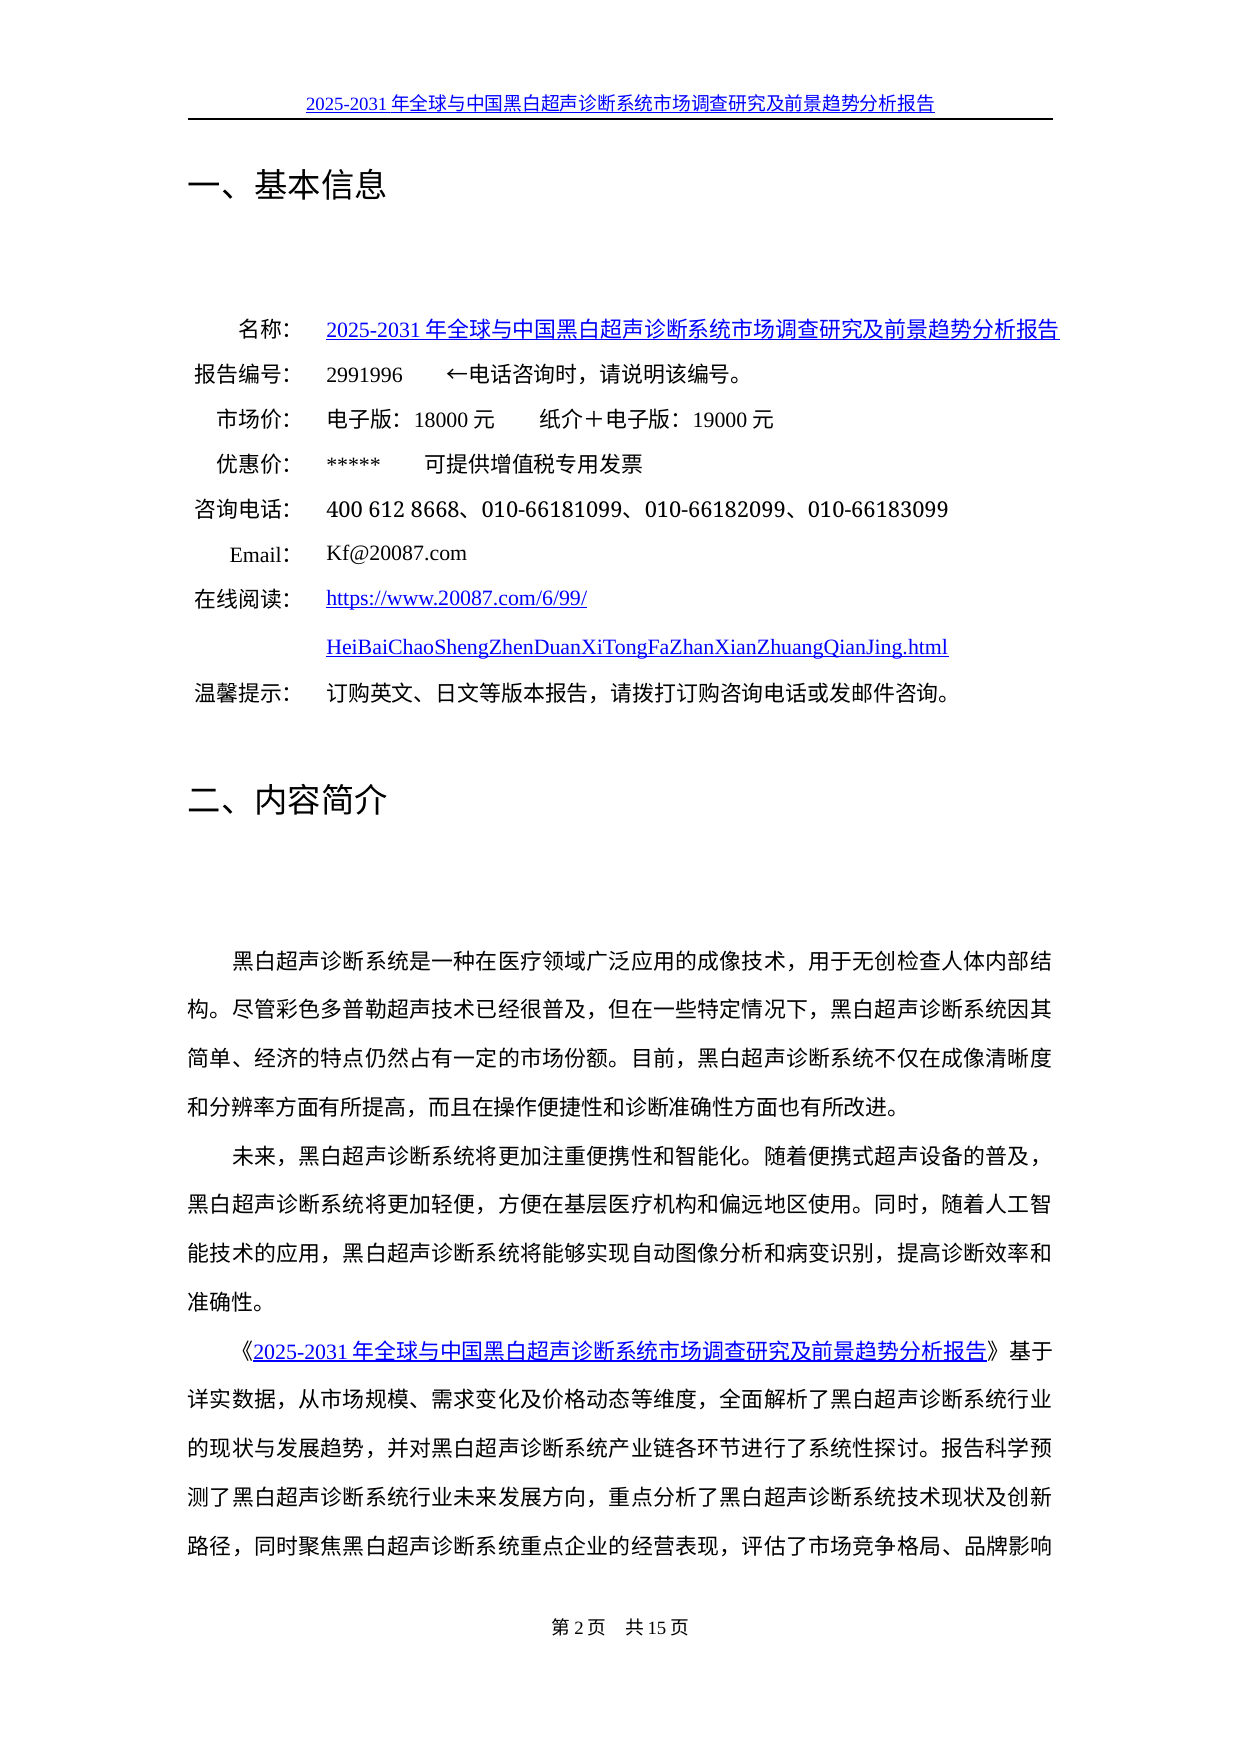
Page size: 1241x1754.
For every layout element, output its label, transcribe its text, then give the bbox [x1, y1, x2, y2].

table_cell 电子版：18000 元 纸介＋电子版：19000 元 [315, 402, 1073, 447]
title 一、基本信息 [187, 150, 1053, 215]
table_cell Email： [167, 537, 315, 582]
table_cell 温馨提示： [167, 675, 315, 720]
table_cell [315, 582, 1073, 675]
table_header 2025-2031年全球与中国黑白超声诊断系统市场调查研究及前景趋势分析报告 [315, 312, 1073, 357]
table_header 名称： [167, 312, 315, 357]
table_cell 报告编号： [167, 357, 315, 402]
table_cell 2991996 ←电话咨询时，请说明该编号。 [315, 357, 1073, 402]
table_cell 订购英文、日文等版本报告，请拨打订购咨询电话或发邮件咨询。 [315, 675, 1073, 720]
table_cell 优惠价： [167, 447, 315, 492]
table_cell ***** 可提供增值税专用发票 [315, 447, 1073, 492]
title 二、内容简介 [187, 766, 1053, 831]
table_cell 在线阅读： [167, 582, 315, 675]
table_cell Kf@20087.com [315, 537, 1073, 582]
table_cell 市场价： [167, 402, 315, 447]
table_cell 400 612 8668、010-66181099、010-66182099、010-66183099 [315, 492, 1073, 537]
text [187, 943, 1053, 1561]
table_cell 咨询电话： [167, 492, 315, 537]
